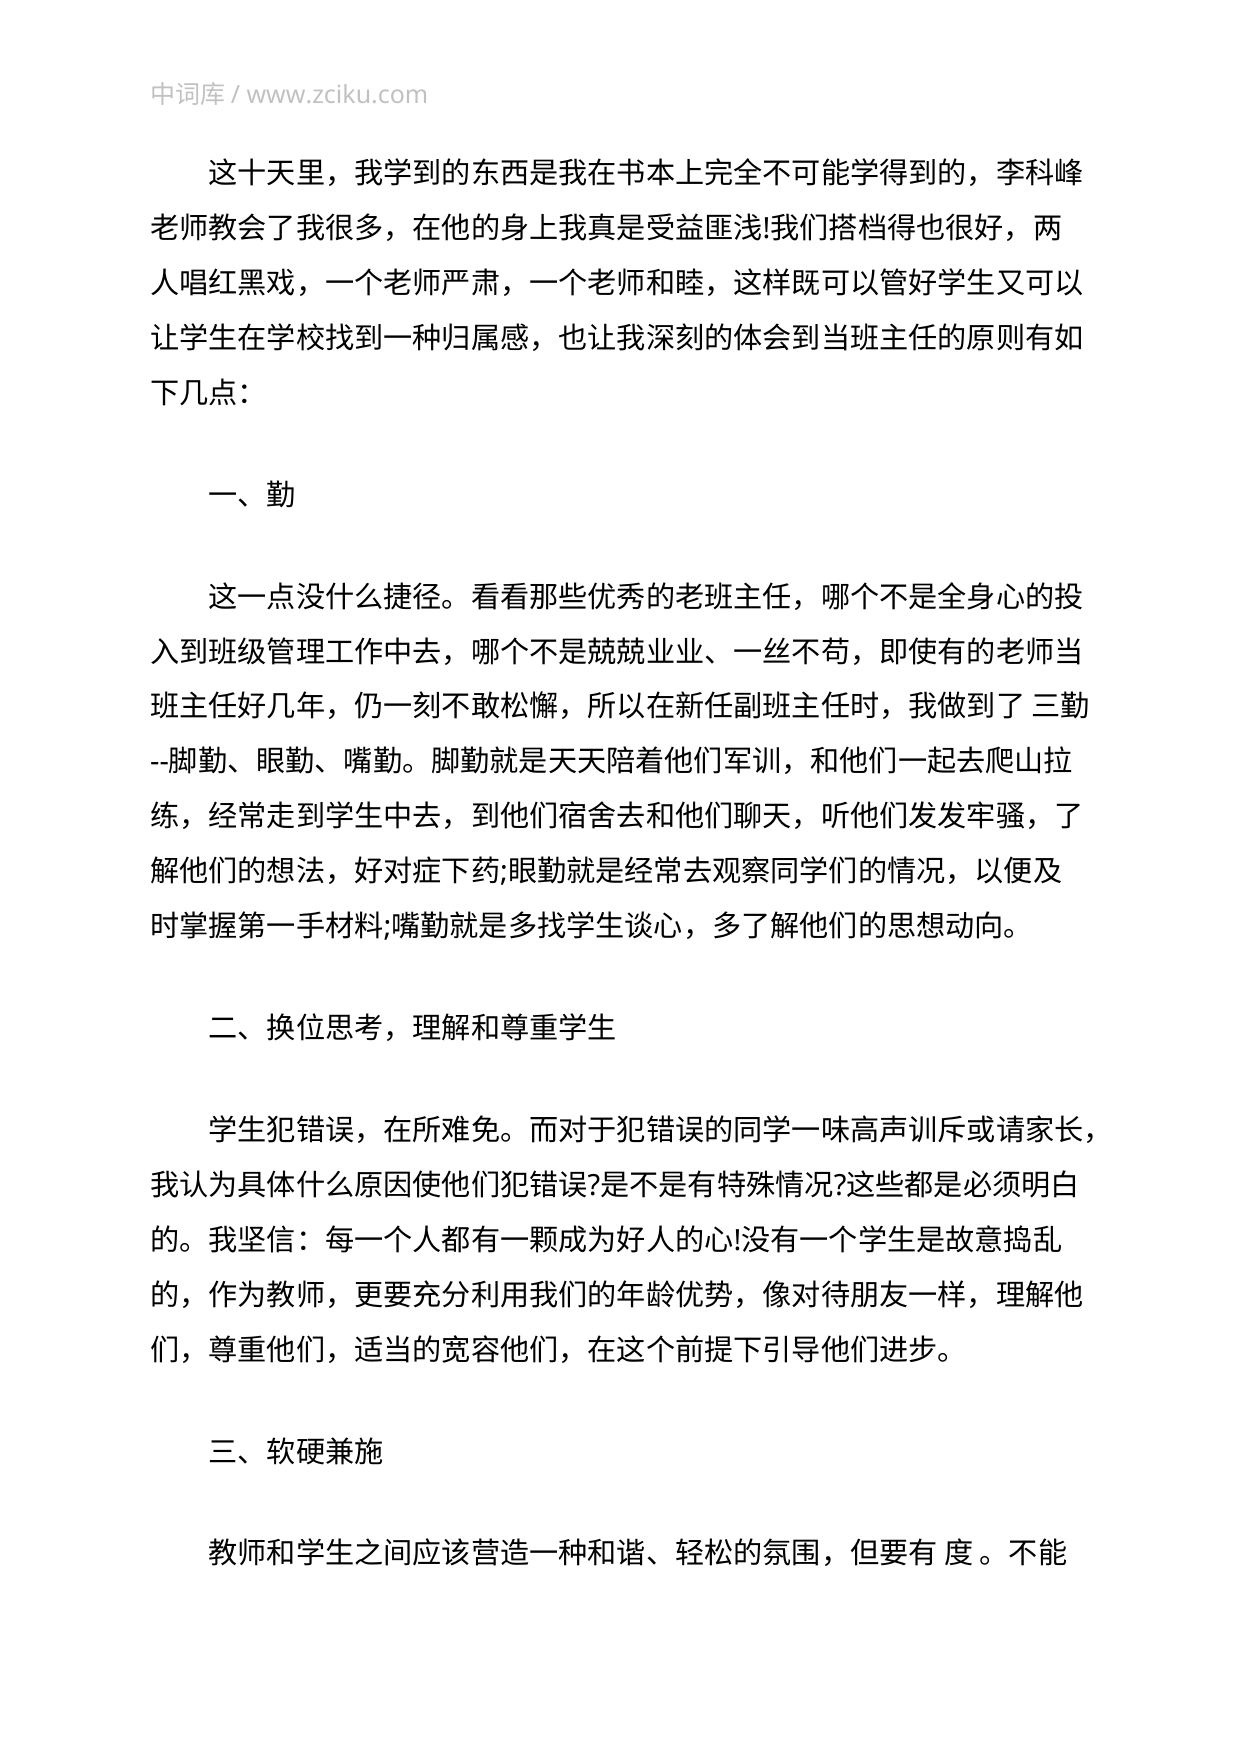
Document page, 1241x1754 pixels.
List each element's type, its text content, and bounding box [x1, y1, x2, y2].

text 学生犯错误，在所难免。而对于犯错误的同学一味高声训斥或请家长，我认为具体什么原因使他们犯错误?是不是有特殊情况?这些都是必须明白的。我坚信：每一个人都有一颗成为好人的心!没有一个学生是故意捣乱的，作为教师，更要充分利用我们的年龄优势，像对待朋友一样，理解他们，尊重他们，适当的宽容他们，在这个前提下引导他们进步。 [150, 1107, 1090, 1369]
text 三、软硬兼施 [150, 1428, 1090, 1470]
text 这一点没什么捷径。看看那些优秀的老班主任，哪个不是全身心的投入到班级管理工作中去，哪个不是兢兢业业、一丝不苟，即使有的老师当班主任好几年，仍一刻不敢松懈，所以在新任副班主任时，我做到了 三勤 --脚勤、眼勤、嘴勤。脚勤就是天天陪着他们军训，和他们一起去爬山拉练，经常走到学生中去，到他们宿舍去和他们聊天，听他们发发牢骚，了解他们的想法，好对症下药;眼勤就是经常去观察同学们的情况，以便及时掌握第一手材料;嘴勤就是多找学生谈心，多了解他们的思想动向。 [150, 573, 1090, 945]
text 一、勤 [150, 471, 1090, 514]
text 二、换位思考，理解和尊重学生 [150, 1005, 1090, 1047]
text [150, 1530, 1090, 1572]
text 这十天里，我学到的东西是我在书本上完全不可能学得到的，李科峰老师教会了我很多，在他的身上我真是受益匪浅!我们搭档得也很好，两人唱红黑戏，一个老师严肃，一个老师和睦，这样既可以管好学生又可以让学生在学校找到一种归属感，也让我深刻的体会到当班主任的原则有如下几点： [150, 150, 1090, 412]
